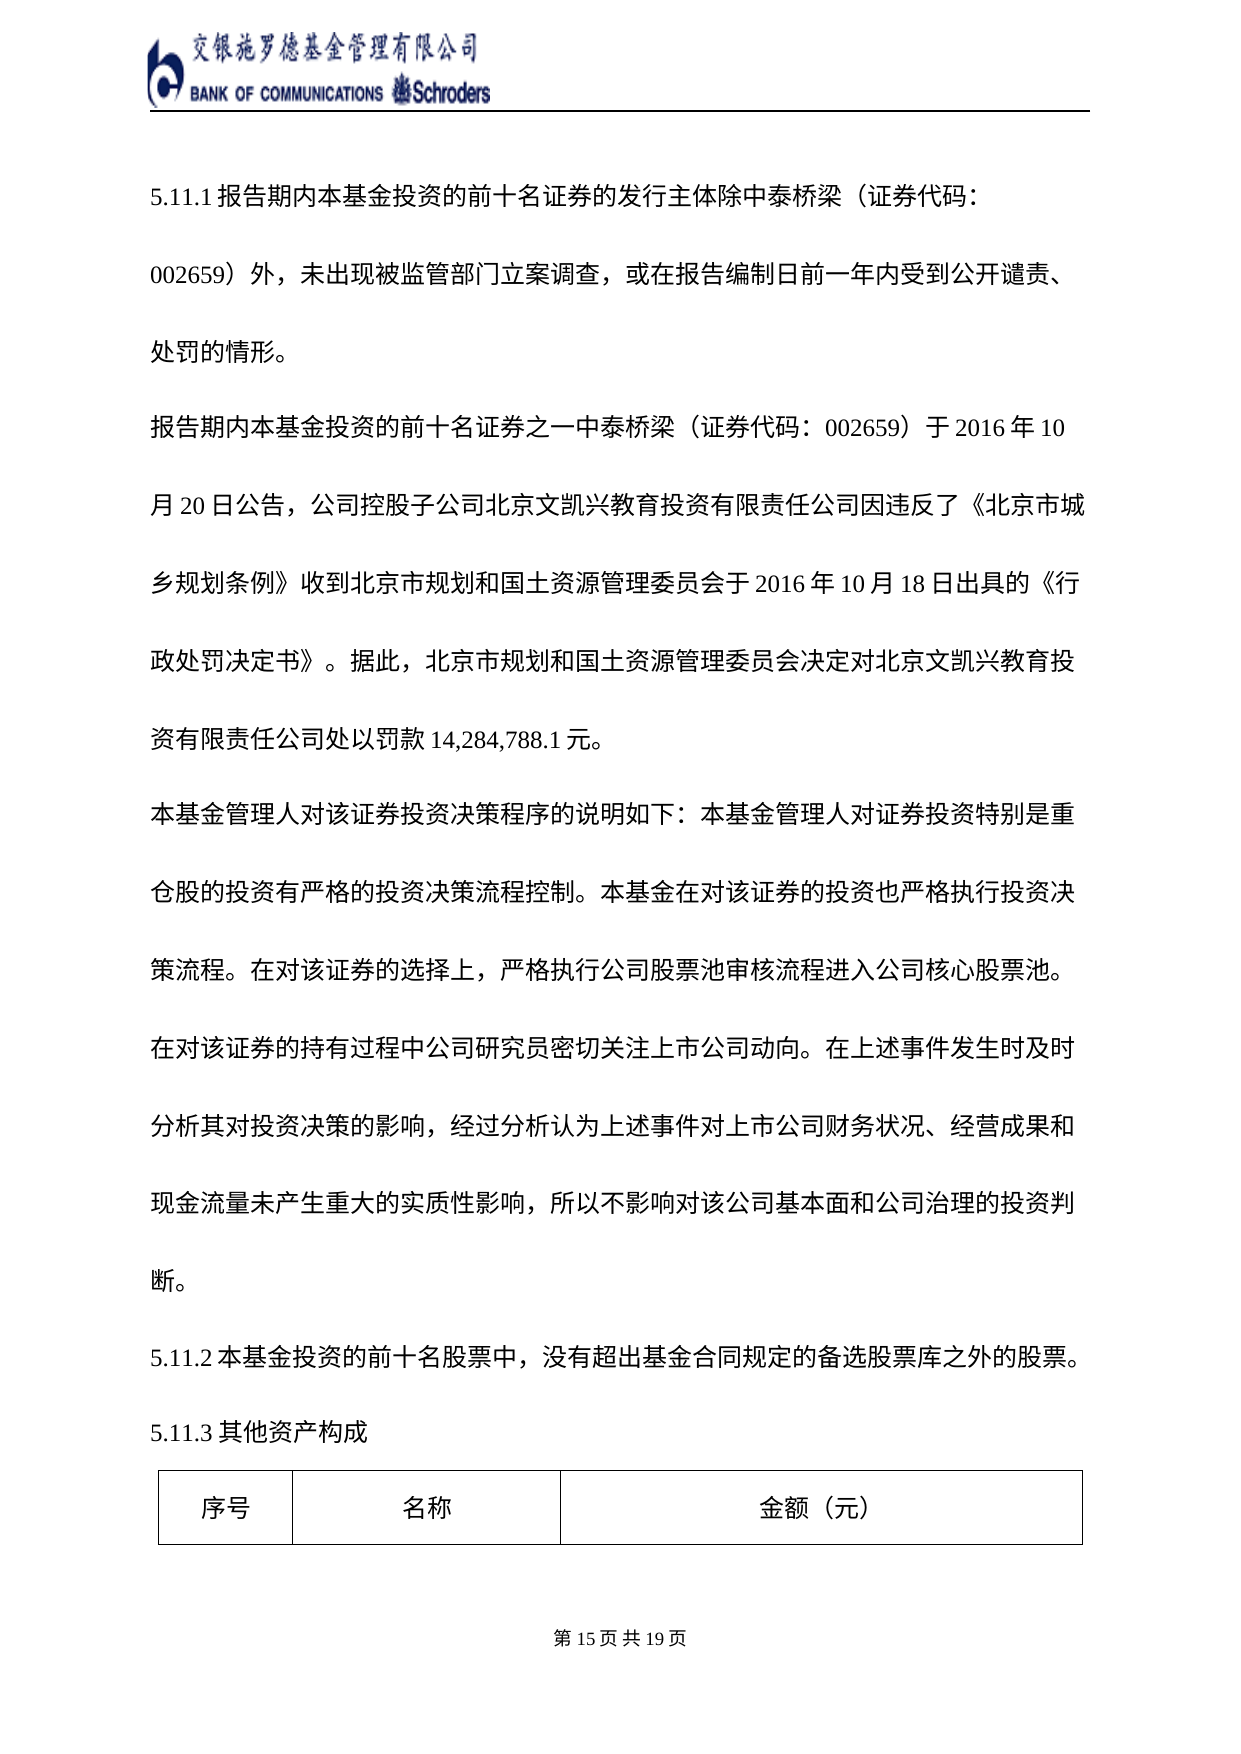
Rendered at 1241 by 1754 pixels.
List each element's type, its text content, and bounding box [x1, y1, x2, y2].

text 本基金管理人对该证券投资决策程序的说明如下：本基金管理人对证券投资特别是重仓股的投资有严格的投资决策流程控制。本基金在对该证券的投资也严格执行投资决策流程。在对该证券的选择上，严格执行公司股票池审核流程进入公司核心股票池。在对该证券的持有过程中公司研究员密切关注上市公司动向。在上述事件发生时及时分析其对投资决策的影响，经过分析认为上述事件对上市公司财务状况、经营成果和现金流量未产生重大的实质性影响，所以不影响对该公司基本面和公司治理的投资判断。 [150, 780, 1090, 1312]
text 5.11.2本基金投资的前十名股票中，没有超出基金合同规定的备选股票库之外的股票。 [150, 1323, 1090, 1388]
text 报告期内本基金投资的前十名证券之一中泰桥梁（证券代码：002659）于2016年10月20日公告，公司控股子公司北京文凯兴教育投资有限责任公司因违反了《北京市城乡规划条例》收到北京市规划和国土资源管理委员会于2016年10月18日出具的《行政处罚决定书》。据此，北京市规划和国土资源管理委员会决定对北京文凯兴教育投资有限责任公司处以罚款14,284,788.1元。 [150, 393, 1090, 770]
text 5.11.1报告期内本基金投资的前十名证券的发行主体除中泰桥梁（证券代码：002659）外，未出现被监管部门立案调查，或在报告编制日前一年内受到公开谴责、处罚的情形。 [150, 162, 1090, 383]
picture [147, 32, 490, 108]
table_header 名称 [293, 1471, 560, 1544]
table_header 序号 [159, 1471, 292, 1544]
table_header 金额（元） [561, 1471, 1082, 1544]
text 5.11.3 其他资产构成 [150, 1398, 1090, 1463]
